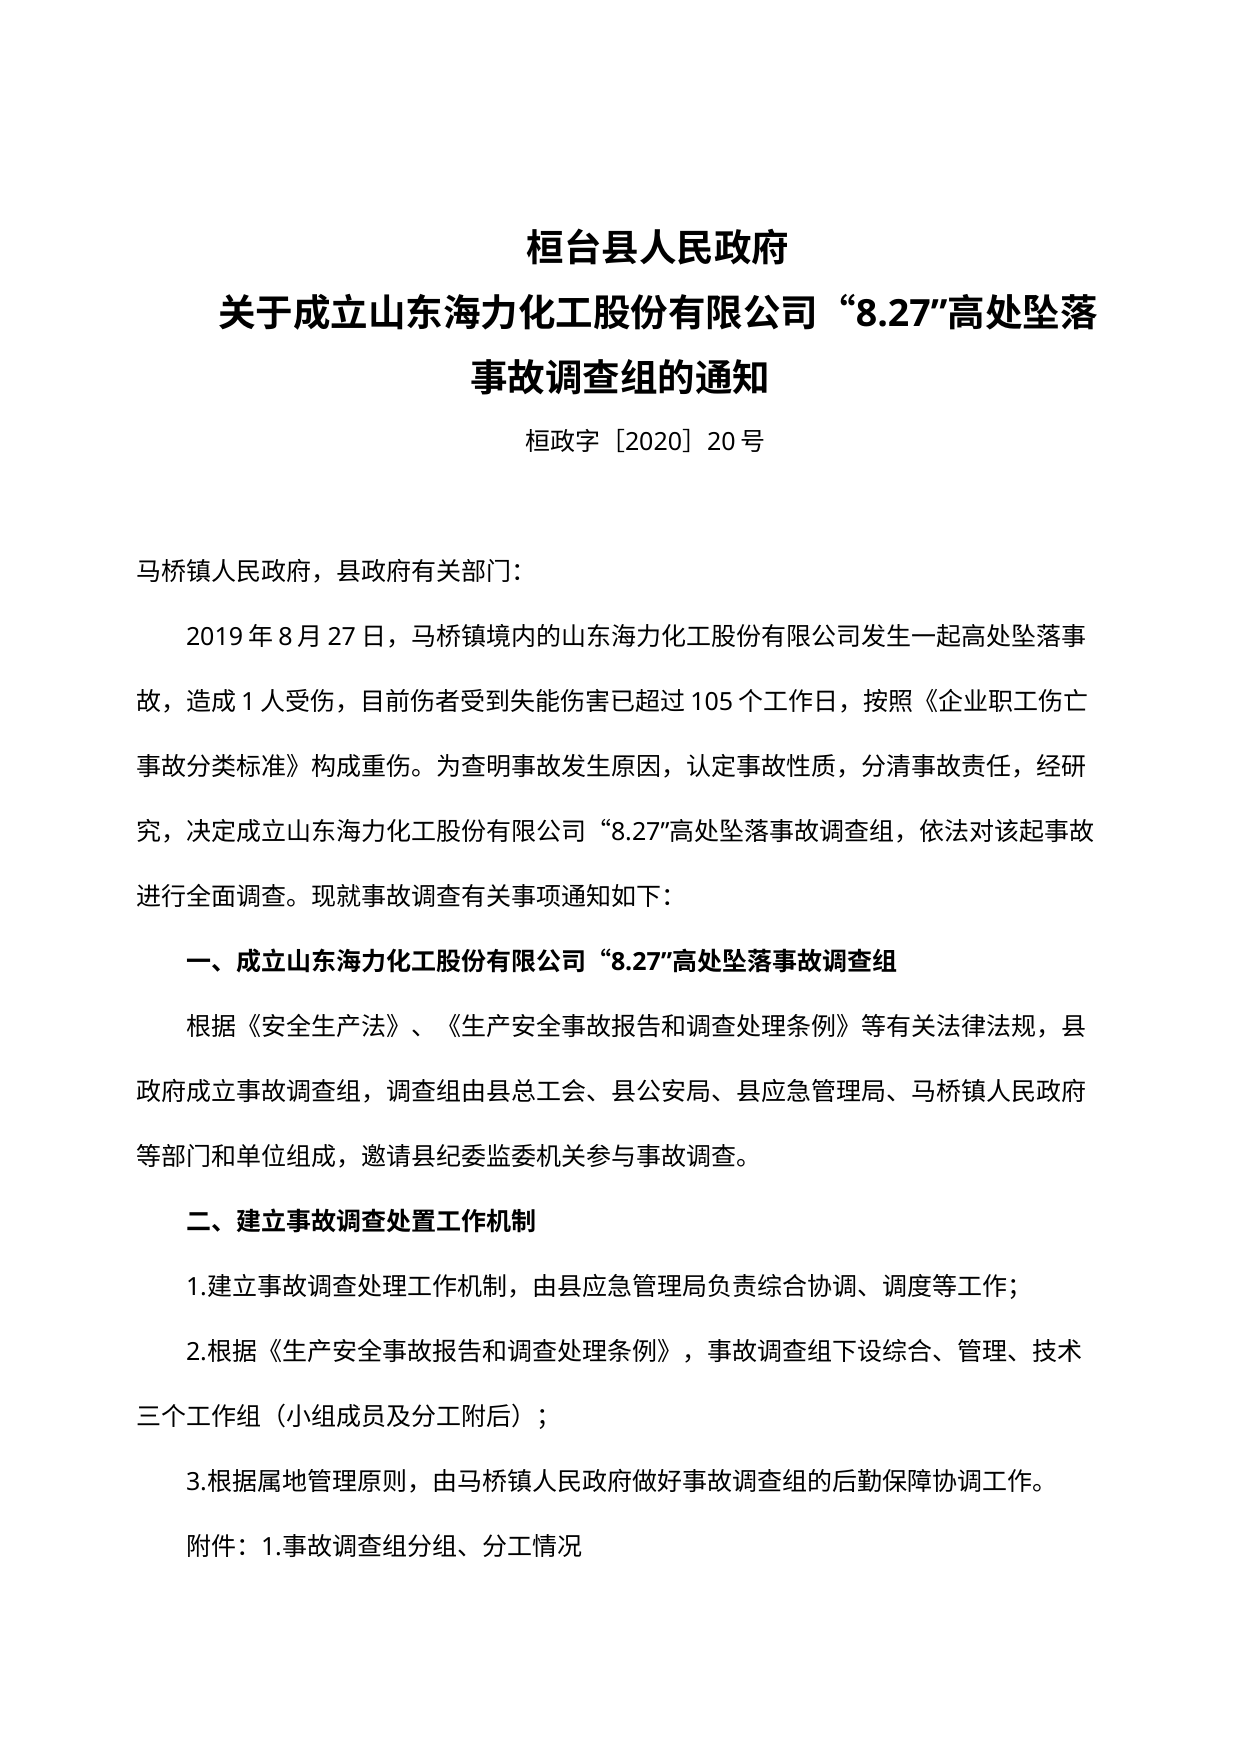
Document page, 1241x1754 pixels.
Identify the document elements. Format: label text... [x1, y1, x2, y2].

text 附件：1.事故调查组分组、分工情况 [136, 1512, 1104, 1577]
text 2.根据《生产安全事故报告和调查处理条例》，事故调查组下设综合、管理、技术三个工作组（小组成员及分工附后）； [136, 1317, 1104, 1447]
text 马桥镇人民政府，县政府有关部门： [136, 537, 1104, 602]
text 1.建立事故调查处理工作机制，由县应急管理局负责综合协调、调度等工作； [136, 1252, 1104, 1317]
text 2019年8月27日，马桥镇境内的山东海力化工股份有限公司发生一起高处坠落事故，造成1人受伤，目前伤者受到失能伤害已超过105个工作日，按照《企业职工伤亡事故分类标准》构成重伤。为查明事故发生原因，认定事故性质，分清事故责任，经研究，决定成立山东海力化工股份有限公司“8.27”高处坠落事故调查组，依法对该起事故进行全面调查。现就事故调查有关事项通知如下： [136, 602, 1104, 927]
text 一、成立山东海力化工股份有限公司“8.27”高处坠落事故调查组 [136, 927, 1104, 992]
text 桓台县人民政府 [136, 212, 1104, 277]
text 根据《安全生产法》、《生产安全事故报告和调查处理条例》等有关法律法规，县政府成立事故调查组，调查组由县总工会、县公安局、县应急管理局、马桥镇人民政府等部门和单位组成，邀请县纪委监委机关参与事故调查。 [136, 992, 1104, 1187]
text 关于成立山东海力化工股份有限公司“8.27”高处坠落事故调查组的通知 [136, 277, 1104, 407]
text 3.根据属地管理原则，由马桥镇人民政府做好事故调查组的后勤保障协调工作。 [136, 1447, 1104, 1512]
text 二、建立事故调查处置工作机制 [136, 1187, 1104, 1252]
text 桓政字［2020］20号 [136, 407, 1104, 472]
